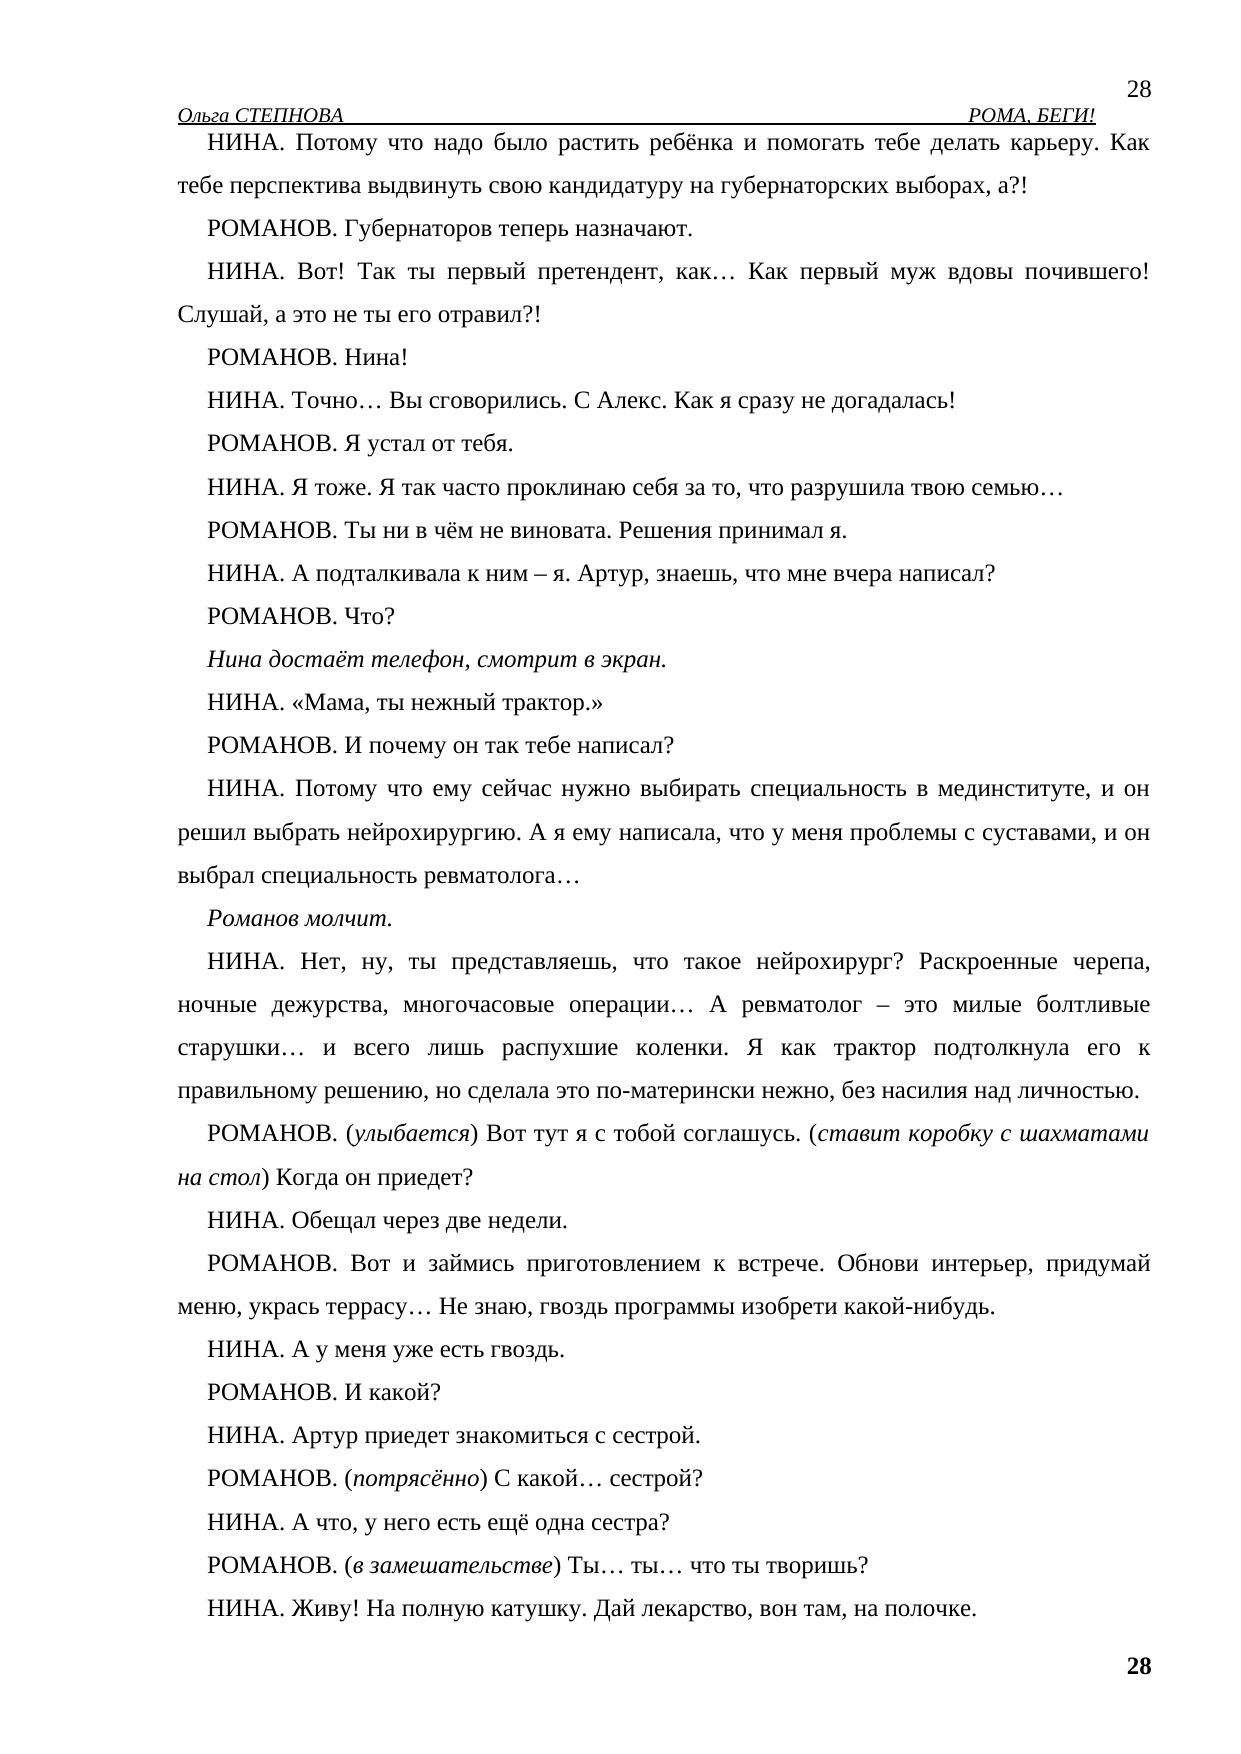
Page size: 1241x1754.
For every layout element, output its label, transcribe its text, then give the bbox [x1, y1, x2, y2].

text НИНА. Я тоже. Я так часто проклинаю себя за то, что разрушила твою семью… [177, 472, 1152, 500]
text НИНА. Потому что надо было растить ребёнка и помогать тебе делать карьеру. Как тебе перспектива выдвинуть свою кандидатуру на губернаторских выборах, а?! [177, 127, 1152, 198]
text НИНА. Живу! На полную катушку. Дай лекарство, вон там, на полочке. [177, 1593, 1152, 1622]
text РОМАНОВ. Что? [177, 601, 1152, 630]
text НИНА. А у меня уже есть гвоздь. [177, 1334, 1152, 1363]
text РОМАНОВ. И какой? [177, 1377, 1152, 1406]
text РОМАНОВ. И почему он так тебе написал? [177, 730, 1152, 759]
text НИНА. Потому что ему сейчас нужно выбирать специальность в мединституте, и он решил выбрать нейрохирургию. А я ему написала, что у меня проблемы с суставами, и он выбрал специальность ревматолога… [177, 773, 1152, 888]
text Романов молчит. [177, 903, 1152, 932]
text РОМАНОВ. Вот и займись приготовлением к встрече. Обнови интерьер, придумай меню, укрась террасу… Не знаю, гвоздь программы изобрети какой-нибудь. [177, 1248, 1152, 1320]
text РОМАНОВ. (в замешательстве) Ты… ты… что ты творишь? [177, 1550, 1152, 1578]
text НИНА. А что, у него есть ещё одна сестра? [177, 1507, 1152, 1535]
text НИНА. Вот! Так ты первый претендент, как… Как первый муж вдовы почившего! Слушай, а это не ты его отравил?! [177, 256, 1152, 328]
text РОМАНОВ. (улыбается) Вот тут я с тобой соглашусь. (ставит коробку с шахматами на стол) Когда он приедет? [177, 1118, 1152, 1190]
text РОМАНОВ. Нина! [177, 342, 1152, 371]
text Нина достаёт телефон, смотрит в экран. [177, 644, 1152, 673]
text РОМАНОВ. Губернаторов теперь назначают. [177, 213, 1152, 242]
text РОМАНОВ. Я устал от тебя. [177, 428, 1152, 457]
text НИНА. Нет, ну, ты представляешь, что такое нейрохирург? Раскроенные черепа, ночные дежурства, многочасовые операции… А ревматолог – это милые болтливые старушки… и всего лишь распухшие коленки. Я как трактор подтолкнула его к правильному решению, но сделала это по-матерински нежно, без насилия над личностью. [177, 946, 1152, 1104]
text НИНА. Точно… Вы сговорились. С Алекс. Как я сразу не догадалась! [177, 385, 1152, 414]
text НИНА. Обещал через две недели. [177, 1205, 1152, 1233]
text НИНА. Артур приедет знакомиться с сестрой. [177, 1420, 1152, 1449]
text РОМАНОВ. Ты ни в чём не виновата. Решения принимал я. [177, 515, 1152, 543]
text НИНА. А подталкивала к ним – я. Артур, знаешь, что мне вчера написал? [177, 558, 1152, 587]
text РОМАНОВ. (потрясённо) С какой… сестрой? [177, 1463, 1152, 1492]
text НИНА. «Мама, ты нежный трактор.» [177, 687, 1152, 716]
